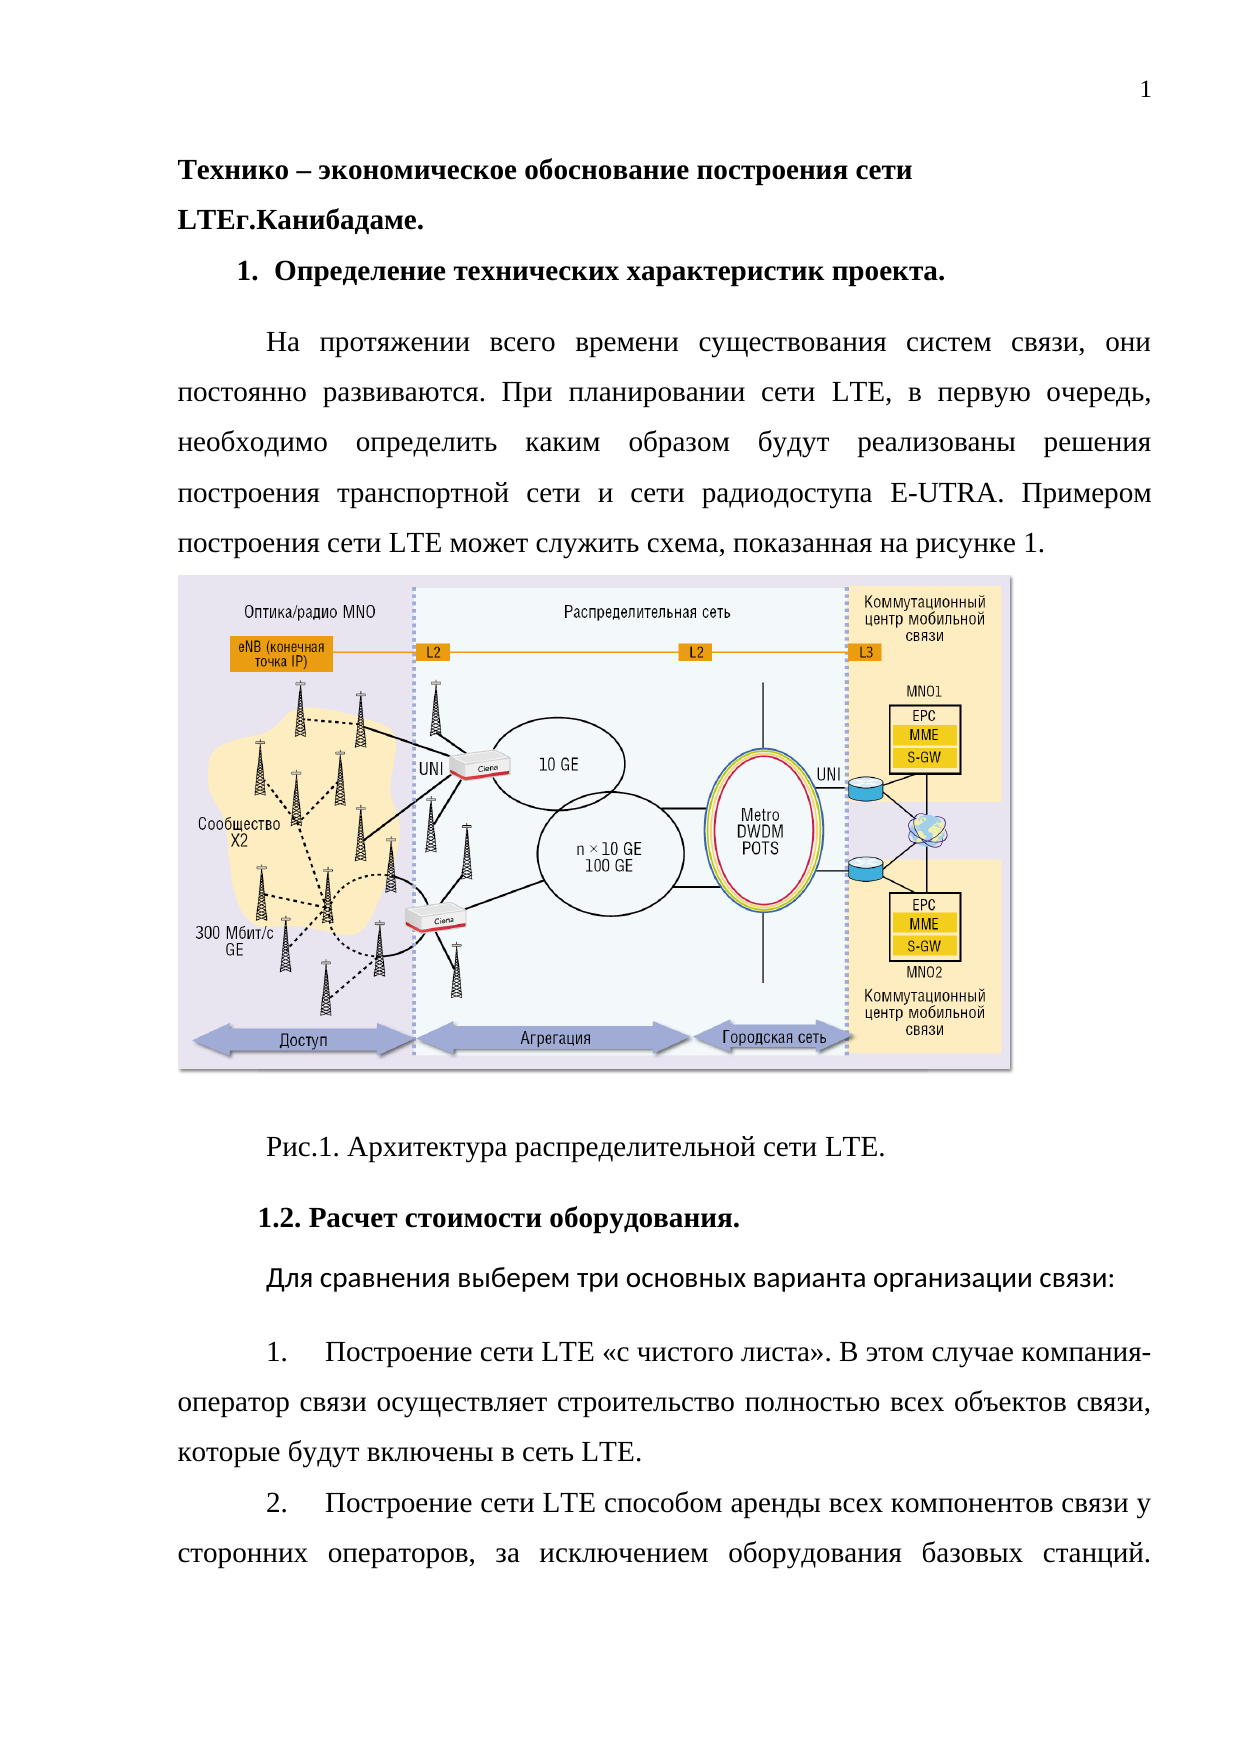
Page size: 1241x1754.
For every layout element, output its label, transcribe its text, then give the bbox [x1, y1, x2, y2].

subtitle Технико – экономическое обоснование построения сети LTEг.Канибадаме. [177, 152, 1152, 236]
text На протяжении всего времени существования систем связи, они постоянно развиваются. При планировании сети LTE, в первую очередь, необходимо определить каким образом будут реализованы решения построения транспортной сети и сети радиодоступа E-UTRA. Примером построения сети LTE может служить схема, показанная на рисунке 1. [177, 324, 1152, 559]
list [177, 1485, 1152, 1569]
picture [178, 575, 1014, 1075]
list Определение технических характеристик проекта. [236, 253, 1152, 286]
list Построение сети LTE «с чистого листа». В этом случае компания-оператор связи осуществляет строительство полностью всех объектов связи, которые будут включены в сеть LTE. [177, 1334, 1152, 1468]
list 1.2. Расчет стоимости оборудования. [177, 1200, 1152, 1234]
text Для сравнения выберем три основных варианта организации связи: [177, 1259, 1152, 1295]
